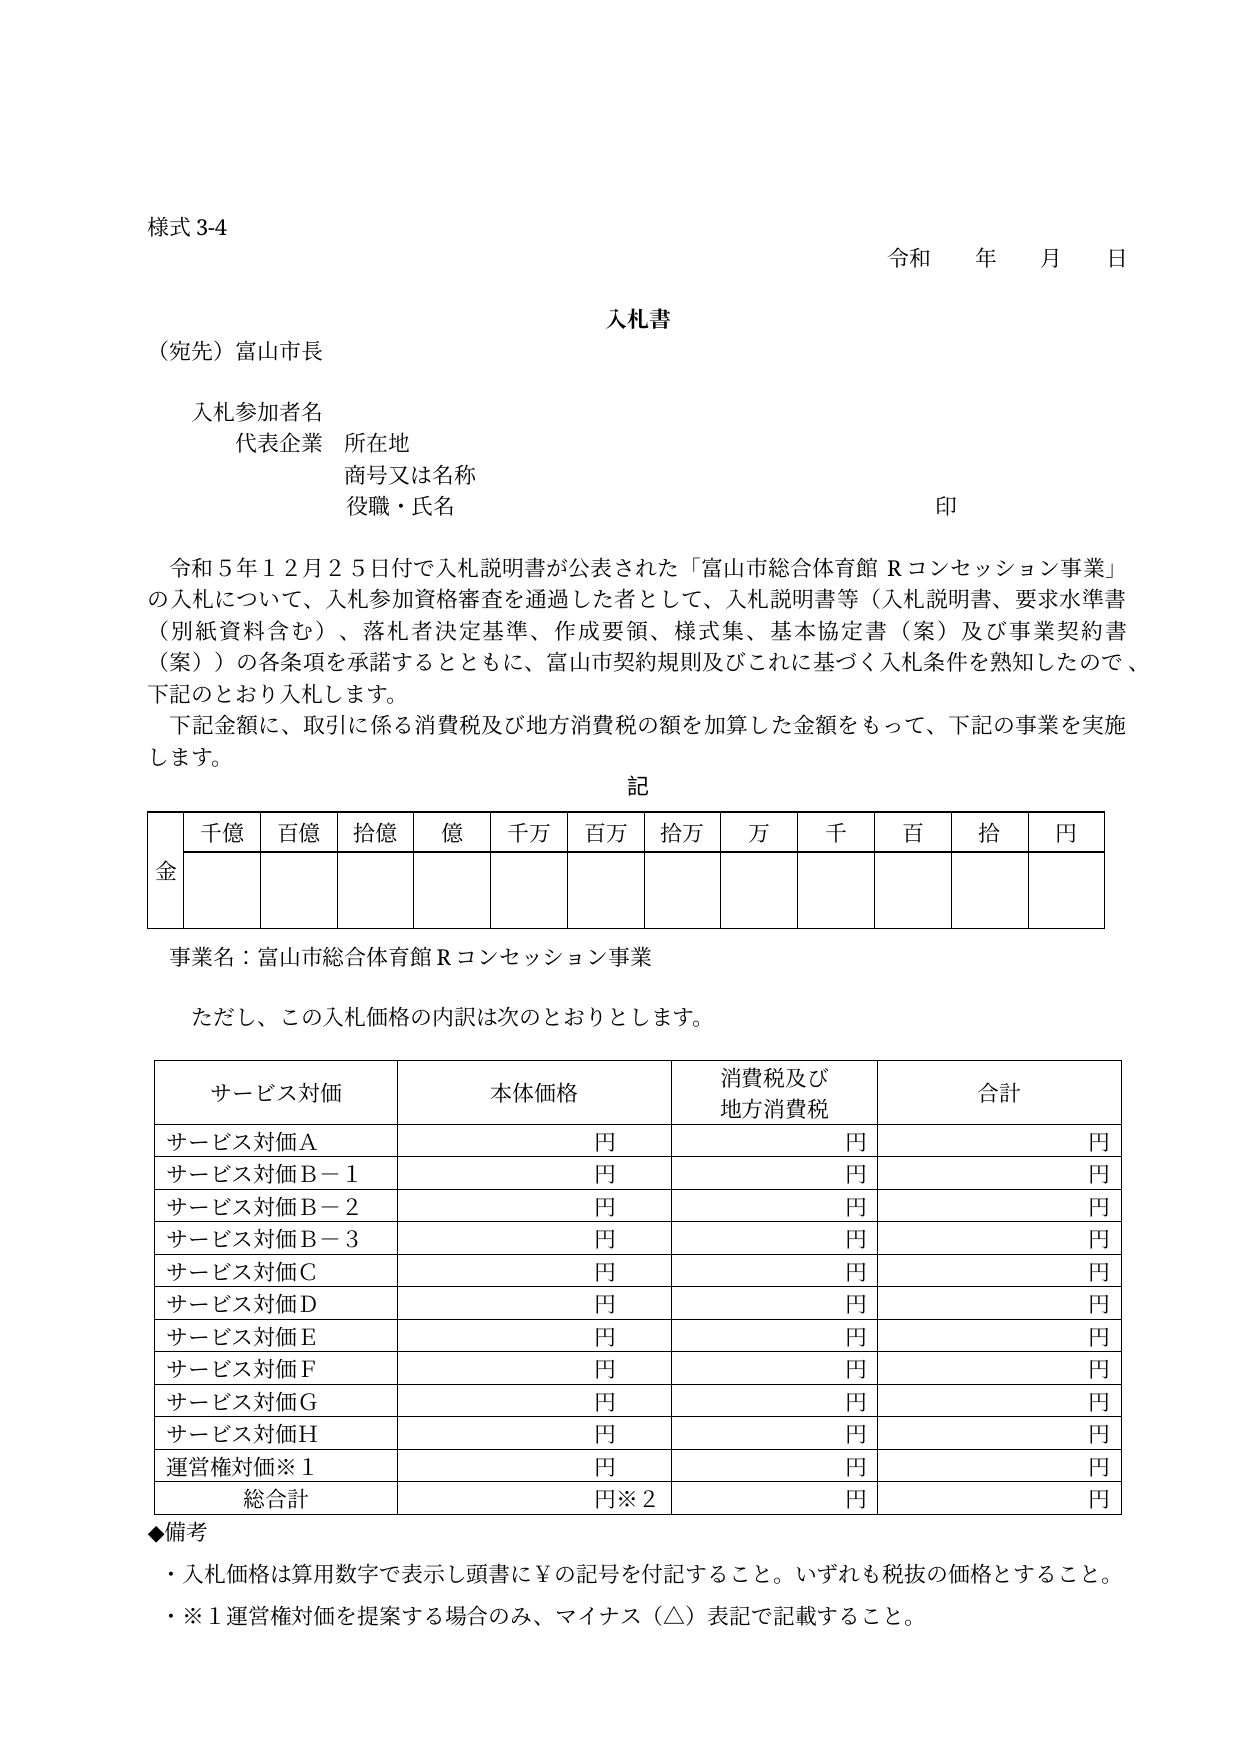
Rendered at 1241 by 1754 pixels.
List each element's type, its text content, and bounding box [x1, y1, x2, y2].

table_cell 円 [878, 1417, 1121, 1449]
table_header 百 [875, 813, 951, 851]
table_cell [414, 853, 490, 928]
table_cell 円 [672, 1385, 877, 1416]
table_header 千万 [491, 813, 567, 851]
table_header 億 [414, 813, 490, 851]
text （宛先）富山市長 [148, 334, 1128, 365]
table_cell 円 [398, 1352, 671, 1384]
text ・※１運営権対価を提案する場合のみ、マイナス（△）表記で記載すること。 [160, 1599, 1128, 1631]
table_cell [568, 853, 644, 928]
table_cell 円 [878, 1157, 1121, 1189]
table_cell 円 [878, 1320, 1121, 1351]
table_cell 円 [672, 1352, 877, 1384]
table_cell サービス対価Ｂ－１ [155, 1157, 397, 1189]
table_header サービス対価 [155, 1061, 397, 1124]
table_cell 円 [398, 1417, 671, 1449]
table_cell 円 [878, 1125, 1121, 1156]
text 役職・氏名 印 [207, 489, 1128, 521]
table_header 千 [798, 813, 874, 851]
table_cell サービス対価Ｈ [155, 1417, 397, 1449]
text 商号又は名称 [207, 458, 1128, 489]
table_header 百億 [261, 813, 337, 851]
table_cell サービス対価Ｅ [155, 1320, 397, 1351]
text 下記金額に、取引に係る消費税及び地方消費税の額を加算した金額をもって、下記の事業を実施します。 [148, 708, 1128, 771]
table_header 百万 [568, 813, 644, 851]
table_cell サービス対価Ｄ [155, 1287, 397, 1319]
table_cell 円 [672, 1190, 877, 1221]
table_header 本体価格 [398, 1061, 671, 1124]
table_cell 円 [878, 1450, 1121, 1481]
text ◆備考 [148, 1515, 1128, 1546]
table_cell 円 [878, 1482, 1121, 1514]
table_cell 円 [878, 1385, 1121, 1416]
table_cell 円 [672, 1222, 877, 1254]
table_cell 円 [672, 1157, 877, 1189]
table_header 消費税及び 地方消費税 [672, 1061, 877, 1124]
table_cell [952, 853, 1028, 928]
table_header 金 [148, 813, 183, 928]
table_cell 円 [398, 1255, 671, 1286]
table_cell サービス対価Ｆ [155, 1352, 397, 1384]
table_cell [1029, 853, 1104, 928]
table_cell 円 [398, 1157, 671, 1189]
text 入札参加者名 [148, 395, 1128, 427]
table_cell 円 [398, 1287, 671, 1319]
text 入札書 [148, 302, 1128, 334]
table_header 拾 [952, 813, 1028, 851]
table_cell 円 [672, 1287, 877, 1319]
table_cell サービス対価Ａ [155, 1125, 397, 1156]
subtitle 記 [148, 771, 1128, 801]
table_cell 円 [398, 1320, 671, 1351]
table_cell 円 [672, 1417, 877, 1449]
table_cell 運営権対価※１ [155, 1450, 397, 1481]
table_header 万 [721, 813, 797, 851]
table_cell サービス対価Ｂ－２ [155, 1190, 397, 1221]
table_cell 円※２ [398, 1482, 671, 1514]
table_cell 円 [672, 1125, 877, 1156]
text 令和 年 月 日 [148, 241, 1128, 273]
table_cell 円 [398, 1125, 671, 1156]
text 事業名：富山市総合体育館Rコンセッション事業 [148, 940, 1128, 971]
table_cell サービス対価Ｂ－３ [155, 1222, 397, 1254]
table_cell [798, 853, 874, 928]
table_cell 円 [878, 1352, 1121, 1384]
table_cell [721, 853, 797, 928]
table_cell 円 [672, 1450, 877, 1481]
text ただし、この入札価格の内訳は次のとおりとします。 [148, 1000, 1128, 1031]
text ・入札価格は算用数字で表示し頭書に￥の記号を付記すること。いずれも税抜の価格とすること。 [160, 1557, 1128, 1588]
table_header 合計 [878, 1061, 1121, 1124]
table_cell [184, 853, 260, 928]
table_cell [491, 853, 567, 928]
table_cell 円 [672, 1255, 877, 1286]
table_cell [645, 853, 720, 928]
table_header 拾万 [645, 813, 720, 851]
table_cell 円 [878, 1255, 1121, 1286]
table_cell サービス対価Ｃ [155, 1255, 397, 1286]
text 様式3-4 [148, 210, 1128, 241]
table_cell 円 [672, 1320, 877, 1351]
table_cell 円 [878, 1222, 1121, 1254]
table_cell サービス対価Ｇ [155, 1385, 397, 1416]
table_cell 円 [398, 1385, 671, 1416]
table_cell 円 [878, 1287, 1121, 1319]
table_cell [875, 853, 951, 928]
table_cell 円 [672, 1482, 877, 1514]
table_cell [261, 853, 337, 928]
table_header 拾億 [338, 813, 413, 851]
table_cell 円 [398, 1450, 671, 1481]
table_cell [338, 853, 413, 928]
text 代表企業 所在地 [148, 427, 1128, 458]
table_cell 円 [878, 1190, 1121, 1221]
table_header 千億 [184, 813, 260, 851]
text 令和５年１２月２５日付で入札説明書が公表された「富山市総合体育館Rコンセッション事業」の入札について、入札参加資格審査を通過した者として、入札説明書等（入札説明書、要求水準書（別紙資料含む）、落札者決定基準、作成要領、様式集、基本協定書（案）及び事業契約書（案））の各条項を承諾するとともに、富山市契約規則及びこれに基づく入札条件を熟知したので、下記のとおり入札します。 [148, 551, 1128, 708]
table_cell 円 [398, 1190, 671, 1221]
table_cell 総合計 [155, 1482, 397, 1514]
table_header 円 [1029, 813, 1104, 851]
table_cell 円 [398, 1222, 671, 1254]
